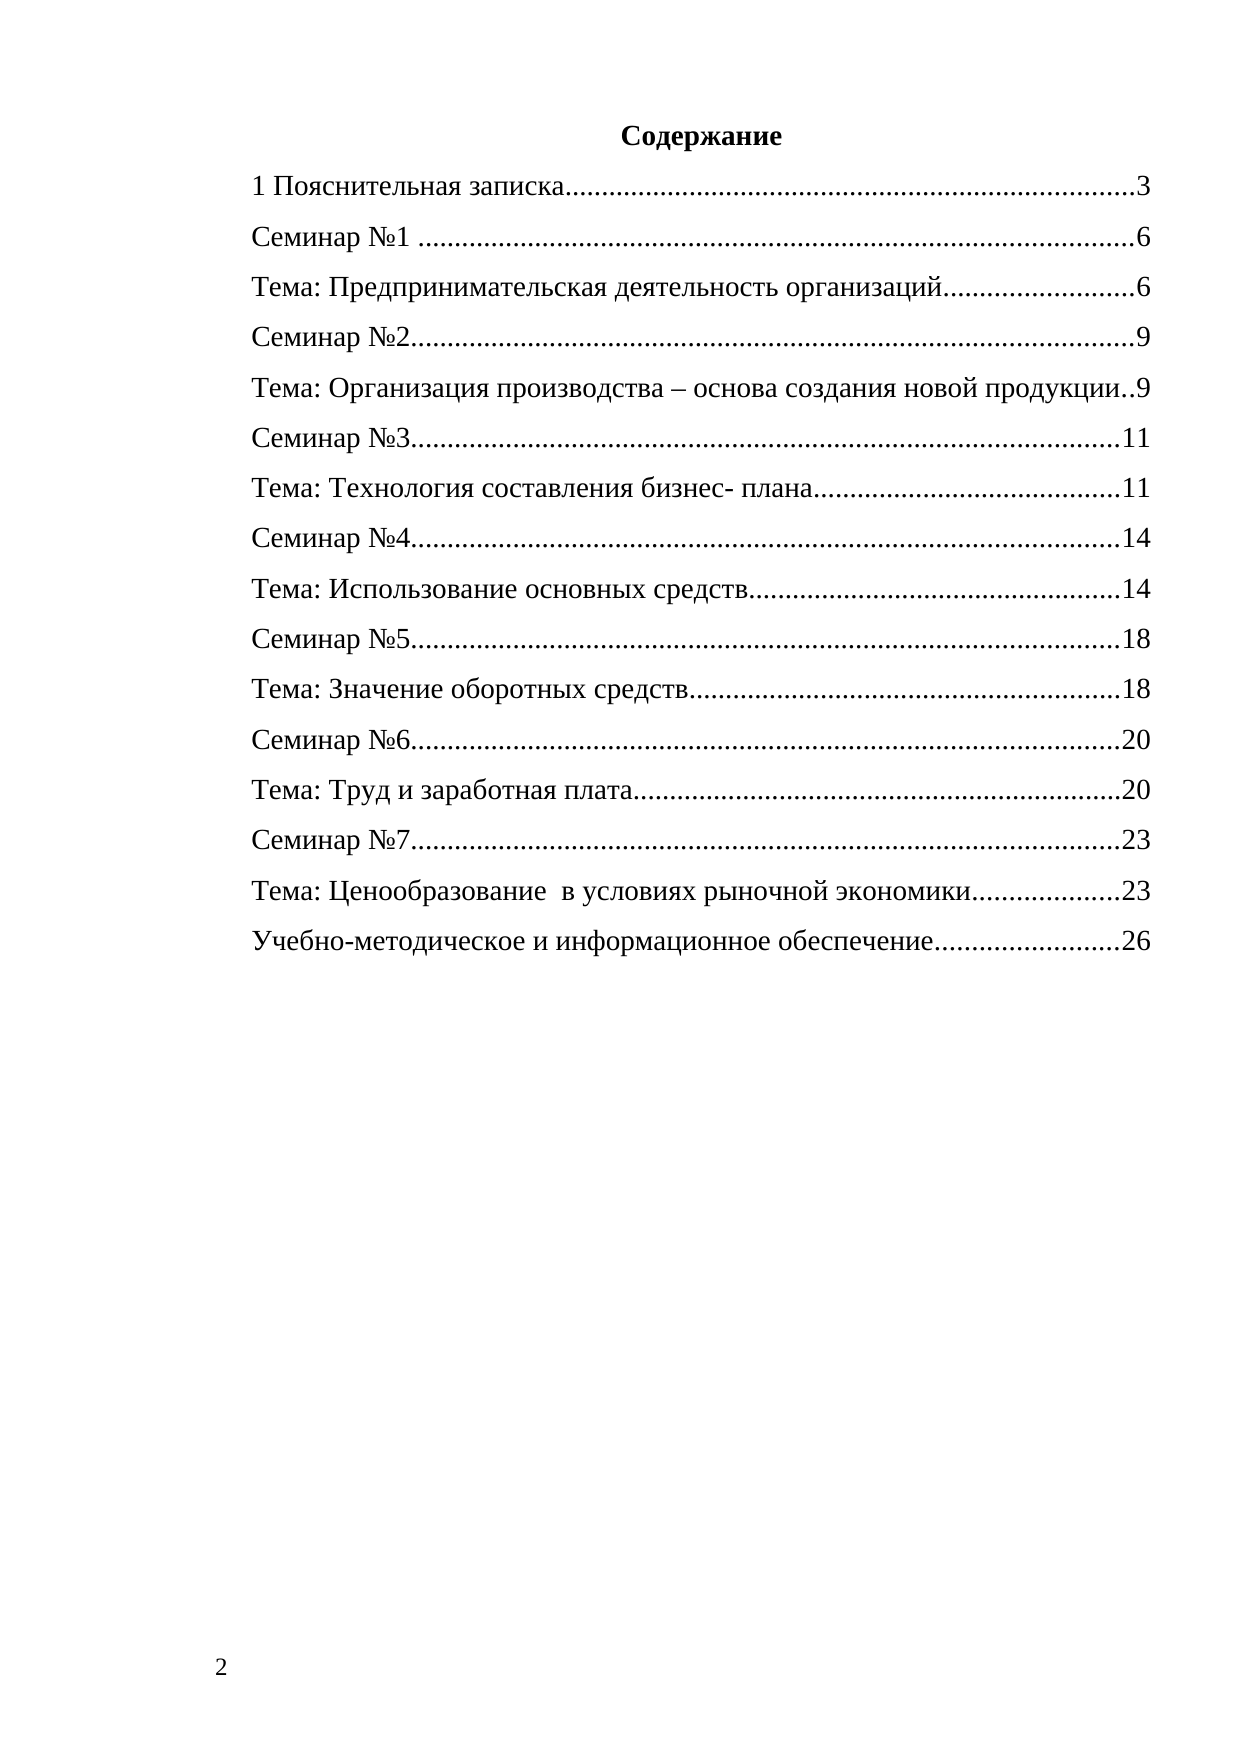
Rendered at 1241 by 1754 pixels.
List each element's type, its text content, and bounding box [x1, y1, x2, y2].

text Семинар №1 6 [177, 219, 1152, 252]
text Семинар №7 23 [177, 822, 1152, 856]
text Тема: Труд и заработная плата. 20 [177, 772, 1152, 806]
text Тема: Организация производства – основа создания новой продукции 9 [177, 370, 1152, 403]
text Учебно-методическое и информационное обеспечение 26 [177, 923, 1152, 957]
text Семинар №3 11 [177, 420, 1152, 453]
text 1 Пояснительная записка 3 [177, 168, 1152, 202]
text Тема: Предпринимательская деятельность организаций 6 [177, 269, 1152, 303]
text Тема: Технология составления бизнес- плана 11 [177, 470, 1152, 504]
text Содержание [177, 118, 1152, 152]
text Семинар №4 14 [177, 521, 1152, 554]
text Тема: Ценообразование в условиях рыночной экономики 23 [177, 873, 1152, 906]
text Семинар №2 9 [177, 319, 1152, 353]
text Тема: Значение оборотных средств 18 [177, 672, 1152, 705]
text Семинар №5 18 [177, 621, 1152, 655]
text Семинар №6 20 [177, 722, 1152, 755]
text Тема: Использование основных средств 14 [177, 571, 1152, 604]
